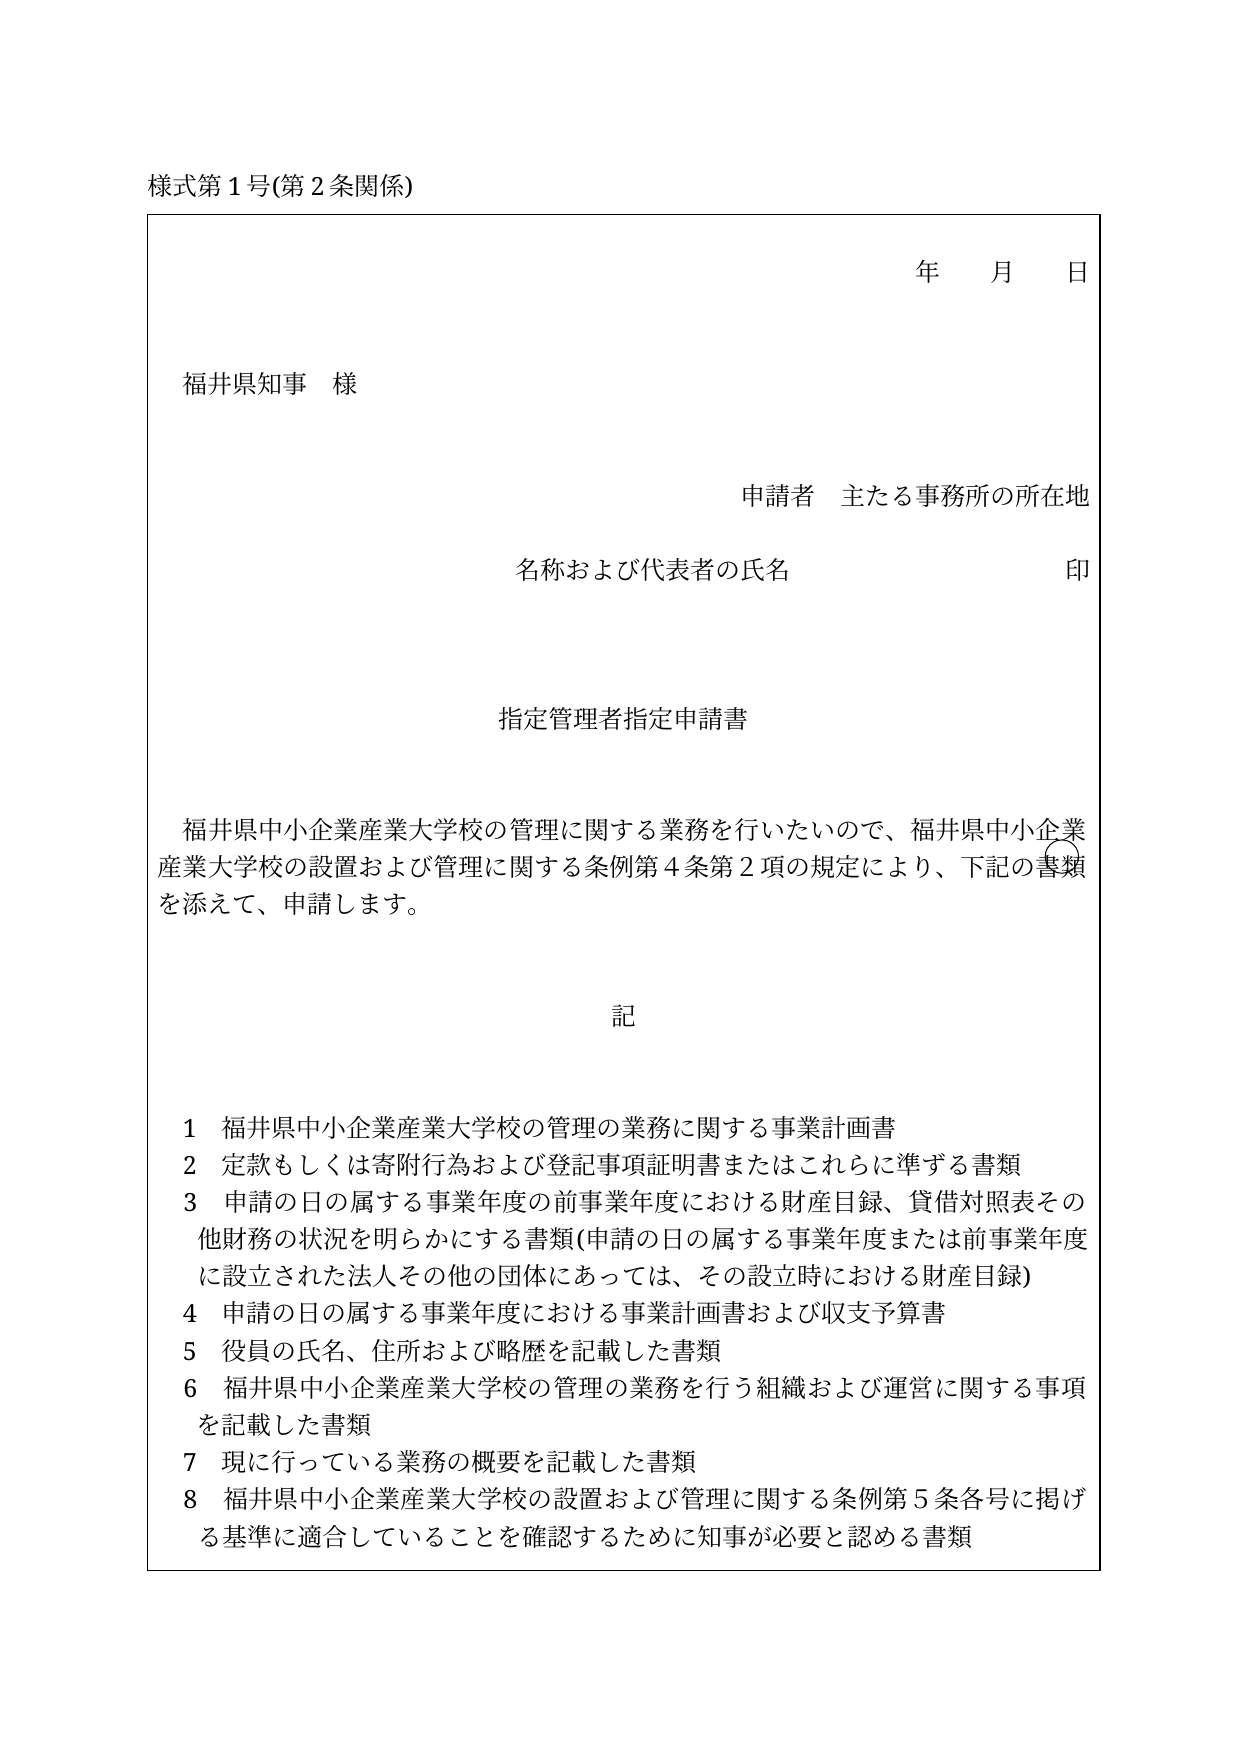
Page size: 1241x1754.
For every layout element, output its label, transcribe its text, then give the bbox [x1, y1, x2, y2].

table_header 年 月 日 福井県知事 様 申請者 主たる事務所の所在地 名称および代表者の氏名 印 指定管理者指定申請書 福井県中小企業産業大学校の管理に関する業務を行いたいので、福井県中小企業産業大学校の設置および管理に関する条例第４条第２項の規定により、下記の書類を添えて、申請します。 記 1 福井県中小企業産業大学校の管理の業務に関する事業計画書 2 定款もしくは寄附行為および登記事項証明書またはこれらに準ずる書類 3 申請の日の属する事業年度の前事業年度における財産目録、貸借対照表その他財務の状況を明らかにする書類(申請の日の属する事業年度または前事業年度に設立された法人その他の団体にあっては、その設立時における財産目録) 4 申請の日の属する事業年度における事業計画書および収支予算書 5 役員の氏名、住所および略歴を記載した書類 6 福井県中小企業産業大学校の管理の業務を行う組織および運営に関する事項を記載した書類 7 現に行っている業務の概要を記載した書類 8 福井県中小企業産業大学校の設置および管理に関する条例第５条各号に掲げる基準に適合していることを確認するために知事が必要と認める書類 [148, 215, 1099, 1570]
text 様式第1号(第2条関係) [148, 167, 1092, 204]
